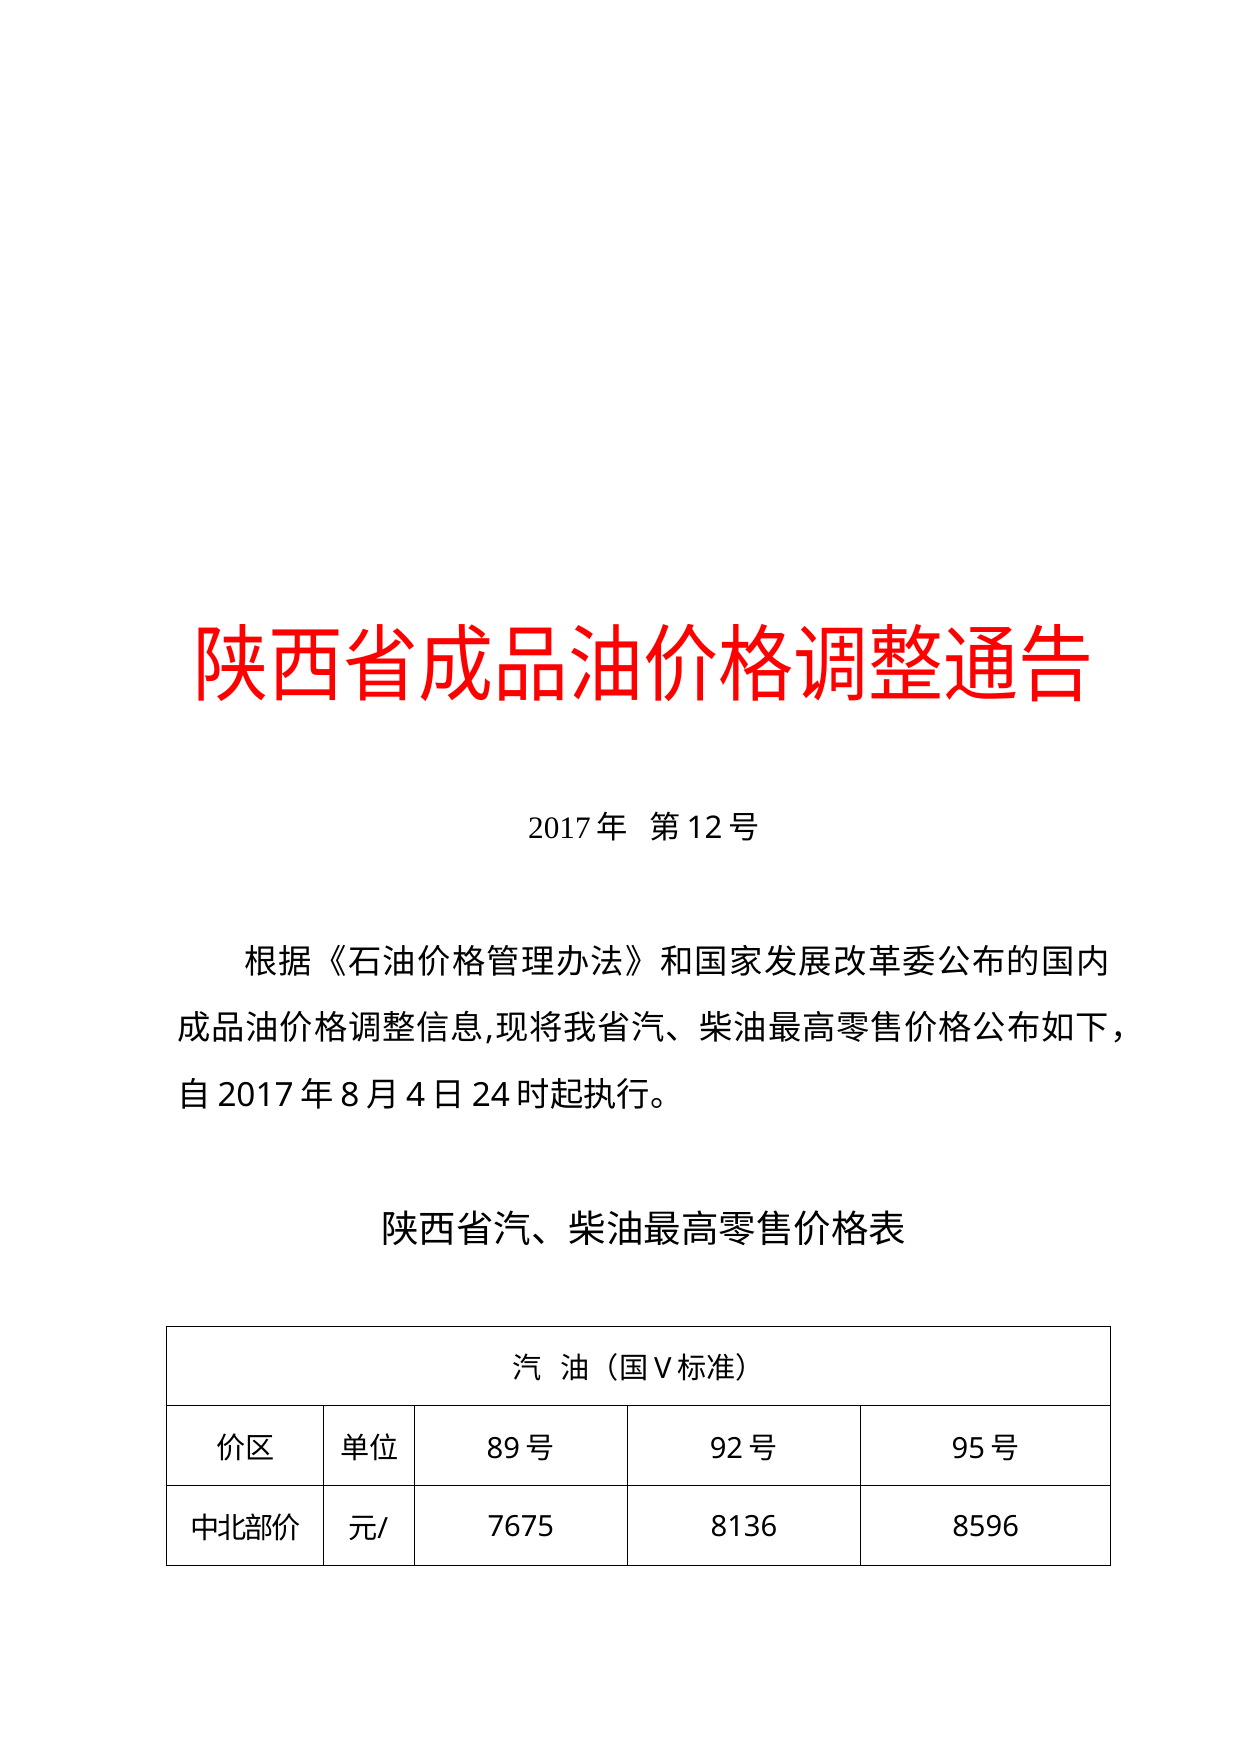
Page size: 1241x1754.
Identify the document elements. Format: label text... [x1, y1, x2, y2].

table_cell 中北部价区 [167, 1486, 323, 1565]
table_cell 元/吨 [324, 1486, 414, 1565]
table_cell 7675 [415, 1486, 627, 1565]
text 根据《石油价格管理办法》和国家发展改革委公布的国内成品油价格调整信息,现将我省汽、柴油最高零售价格公布如下，自2017年8月4日24时起执行。 [177, 925, 1110, 1125]
table_cell 95号 [861, 1406, 1110, 1485]
table_cell 89号 [415, 1406, 627, 1485]
table_cell 单位 [324, 1406, 414, 1485]
table_header 汽 油（国V标准） [167, 1327, 1110, 1405]
text 陕西省成品油价格调整通告 [177, 591, 1110, 725]
table_cell 92号 [628, 1406, 860, 1485]
table_cell 价区 [167, 1406, 323, 1485]
text 陕西省汽、柴油最高零售价格表 [177, 1192, 1110, 1259]
table_cell 8596 [861, 1486, 1110, 1565]
text 2017年 第12号 [177, 792, 1110, 858]
table_cell 8136 [628, 1486, 860, 1565]
